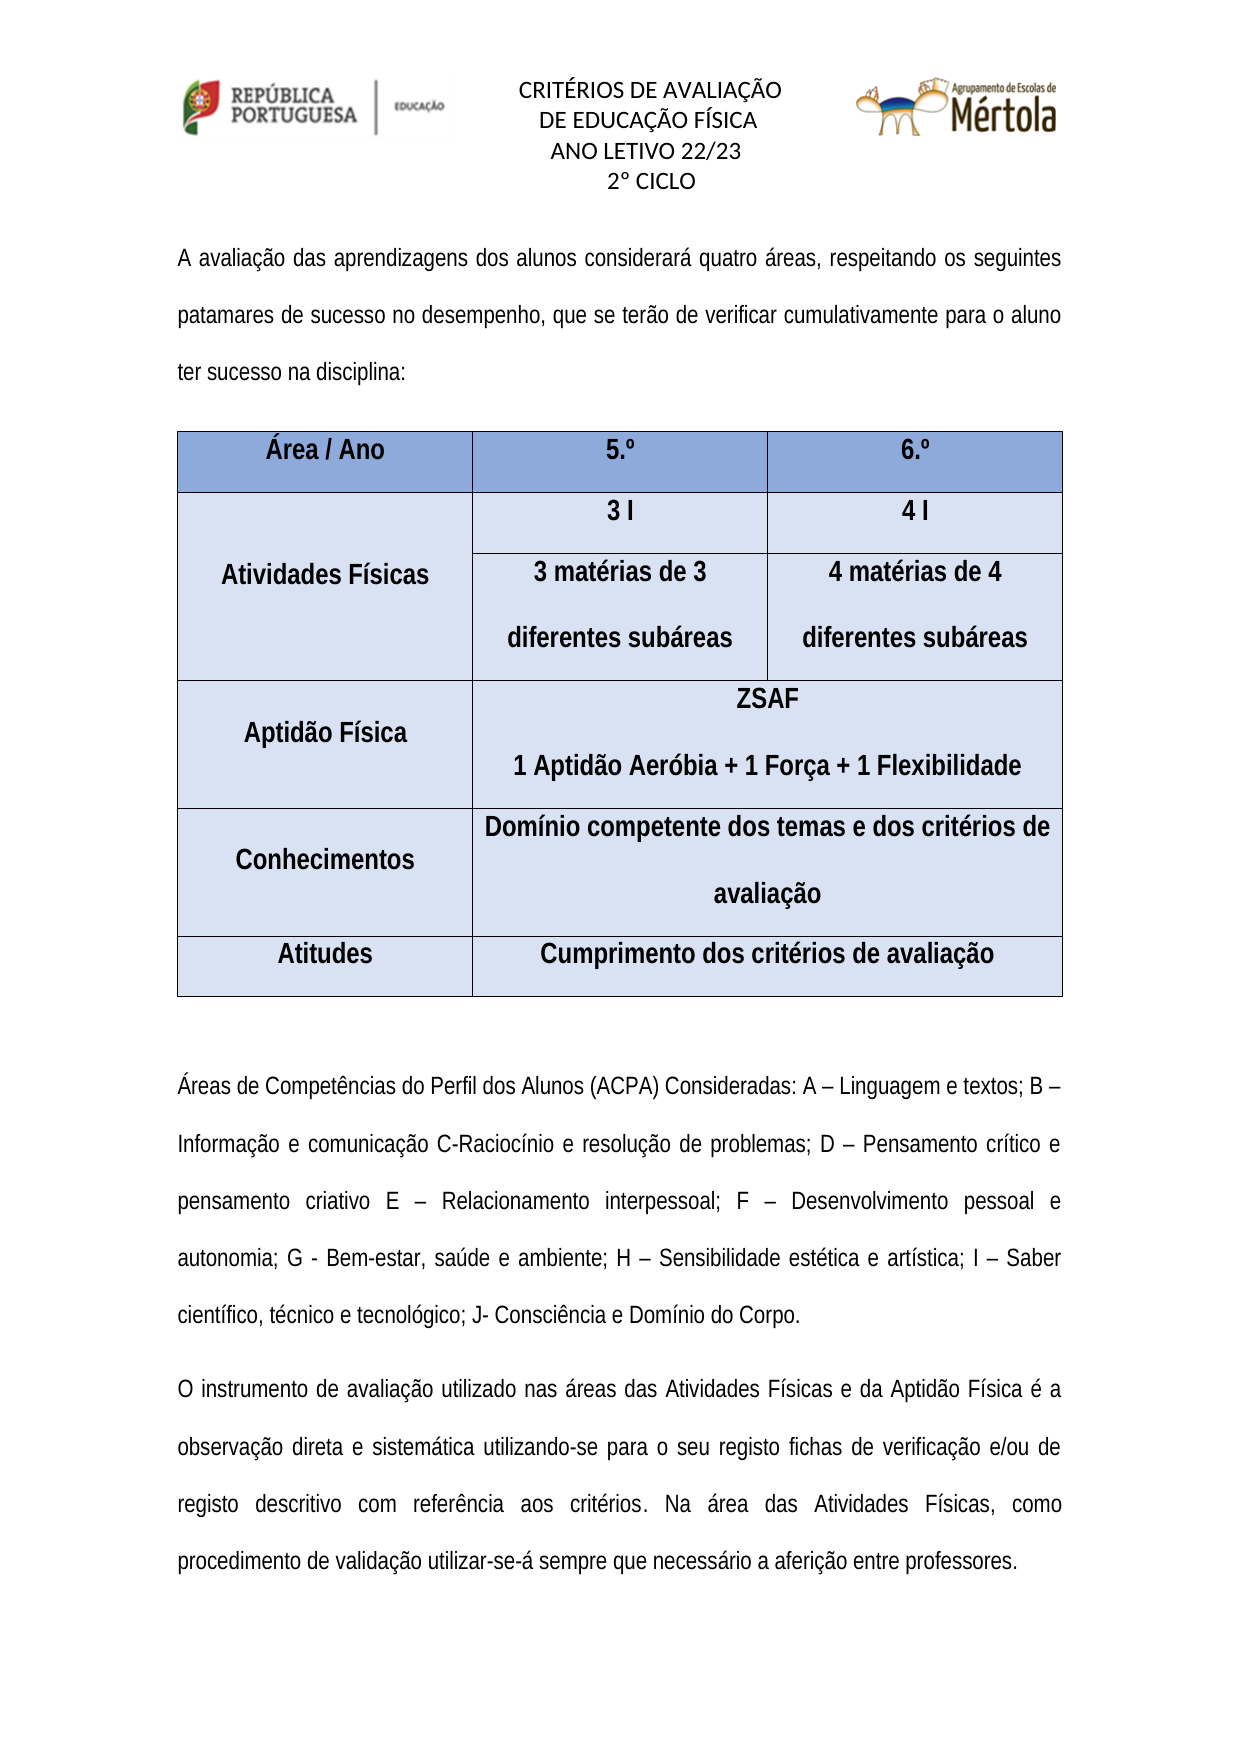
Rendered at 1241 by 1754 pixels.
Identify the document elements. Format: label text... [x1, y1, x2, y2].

table_cell ZSAF 1 Aptidão Aeróbia + 1 Força + 1 Flexibilidade [473, 681, 1062, 808]
table_cell Aptidão Física [178, 681, 472, 808]
table_cell Conhecimentos [178, 809, 472, 936]
table_cell 4 I [768, 493, 1062, 553]
picture [177, 73, 451, 141]
table_cell Atividades Físicas [178, 493, 472, 680]
table_cell 3 I [473, 493, 767, 553]
table_header Área / Ano [178, 432, 472, 492]
table_cell Cumprimento dos critérios de avaliação [473, 937, 1062, 996]
table_header 6.º [768, 432, 1062, 492]
text Áreas de Competências do Perfil dos Alunos (ACPA) Consideradas: A – Linguagem e textos; B – Informação e comunicação C-Raciocínio e resolução de problemas; D – Pensamento crítico e pensamento criativo E – Relacionamento interpessoal; F – Desenvolvimento pessoal e autonomia; G - Bem-estar, saúde e ambiente; H – Sensibilidade estética e artística; I – Saber científico, técnico e tecnológico; J- Consciência e Domínio do Corpo. [177, 1071, 1063, 1329]
text A avaliação das aprendizagens dos alunos considerará quatro áreas, respeitando os seguintes patamares de sucesso no desempenho, que se terão de verificar cumulativamente para o aluno ter sucesso na disciplina: [177, 243, 1063, 386]
table_cell 4 matérias de 4 diferentes subáreas [768, 554, 1062, 680]
table_cell Domínio competente dos temas e dos critérios de avaliação [473, 809, 1062, 936]
text O instrumento de avaliação utilizado nas áreas das Atividades Físicas e da Aptidão Física é a observação direta e sistemática utilizando-se para o seu registo fichas de verificação e/ou de registo descritivo com referência aos critérios. Na área das Atividades Físicas, como procedimento de validação utilizar-se-á sempre que necessário a aferição entre professores. [177, 1374, 1063, 1575]
table_cell 3 matérias de 3 diferentes subáreas [473, 554, 767, 680]
table_cell Atitudes [178, 937, 472, 996]
table_header 5.º [473, 432, 767, 492]
picture [852, 73, 1061, 141]
